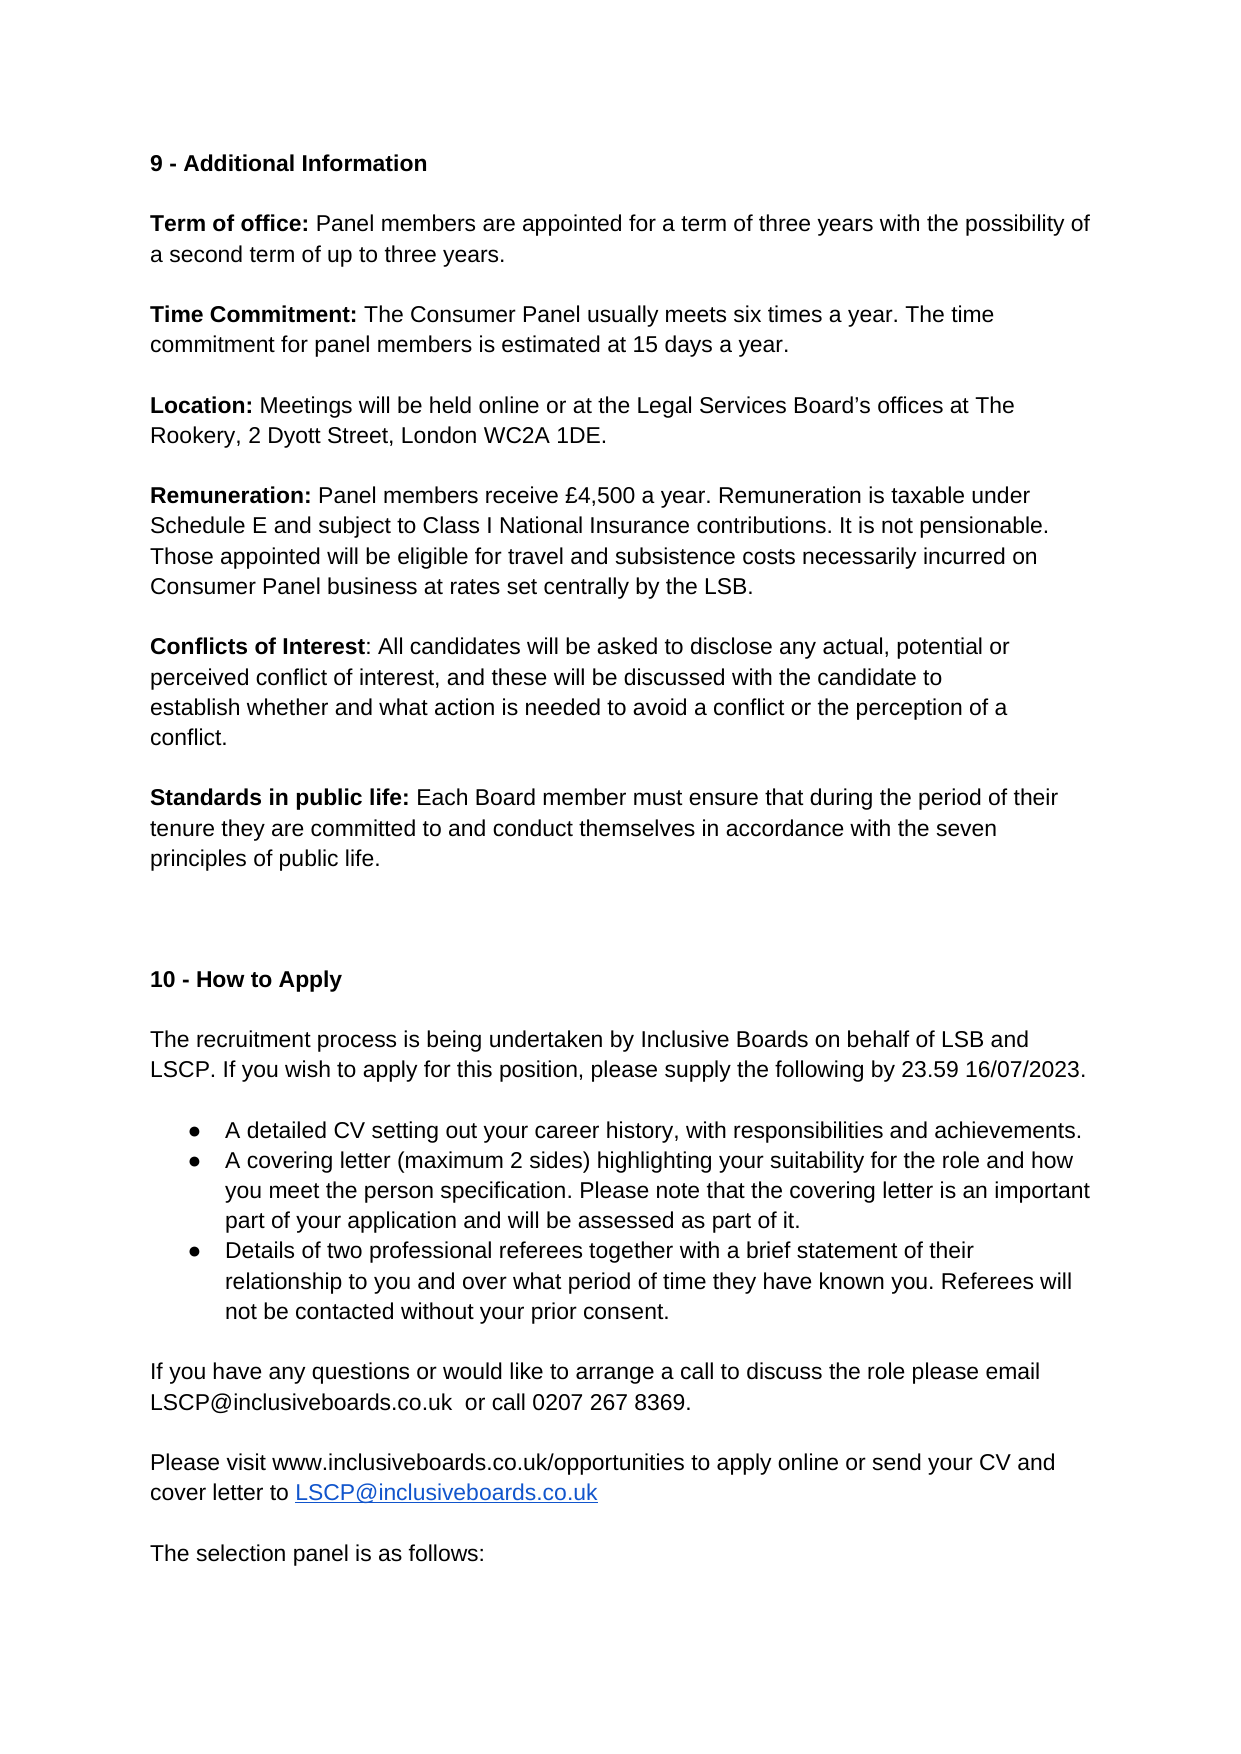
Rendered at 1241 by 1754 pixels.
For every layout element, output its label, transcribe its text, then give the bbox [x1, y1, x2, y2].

text 9 - Additional Information [150, 150, 1090, 176]
text If you have any questions or would like to arrange a call to discuss the role please email LSCP@inclusiveboards.co.uk or call 0207 267 8369. [150, 1358, 1090, 1415]
text The selection panel is as follows: [150, 1539, 1090, 1566]
text Standards in public life: Each Board member must ensure that during the period of their tenure they are committed to and conduct themselves in accordance with the seven principles of public life. [150, 784, 1090, 871]
text 10 - How to Apply [150, 966, 1090, 992]
text conflict. [150, 724, 1090, 750]
text Time Commitment: The Consumer Panel usually meets six times a year. The time commitment for panel members is estimated at 15 days a year. [150, 301, 1090, 358]
text Term of office: Panel members are appointed for a term of three years with the possibility of a second term of up to three years. [150, 210, 1090, 267]
list A detailed CV setting out your career history, with responsibilities and achievements. [187, 1117, 1090, 1143]
text Rookery, 2 Dyott Street, London WC2A 1DE. [150, 422, 1090, 448]
list Details of two professional referees together with a brief statement of their relationship to you and over what period of time they have known you. Referees will not be contacted without your prior consent. [187, 1237, 1090, 1324]
text establish whether and what action is needed to avoid a conflict or the perception of a [150, 694, 1090, 720]
list A covering letter (maximum 2 sides) highlighting your suitability for the role and how you meet the person specification. Please note that the covering letter is an important part of your application and will be assessed as part of it. [187, 1147, 1090, 1234]
text The recruitment process is being undertaken by Inclusive Boards on behalf of LSB and LSCP. If you wish to apply for this position, please supply the following by 23.59 16/07/2023. [150, 1026, 1090, 1083]
text Please visit www.inclusiveboards.co.uk/opportunities to apply online or send your CV and cover letter to LSCP@inclusiveboards.co.uk [150, 1449, 1090, 1506]
text Remuneration: Panel members receive £4,500 a year. Remuneration is taxable under Schedule E and subject to Class I National Insurance contributions. It is not pensionable. Those appointed will be eligible for travel and subsistence costs necessarily incurred on Consumer Panel business at rates set centrally by the LSB. [150, 482, 1090, 599]
text Location: Meetings will be held online or at the Legal Services Board’s offices at The [150, 392, 1090, 418]
text perceived conflict of interest, and these will be discussed with the candidate to [150, 663, 1090, 690]
text Conflicts of Interest: All candidates will be asked to disclose any actual, potential or [150, 633, 1090, 660]
